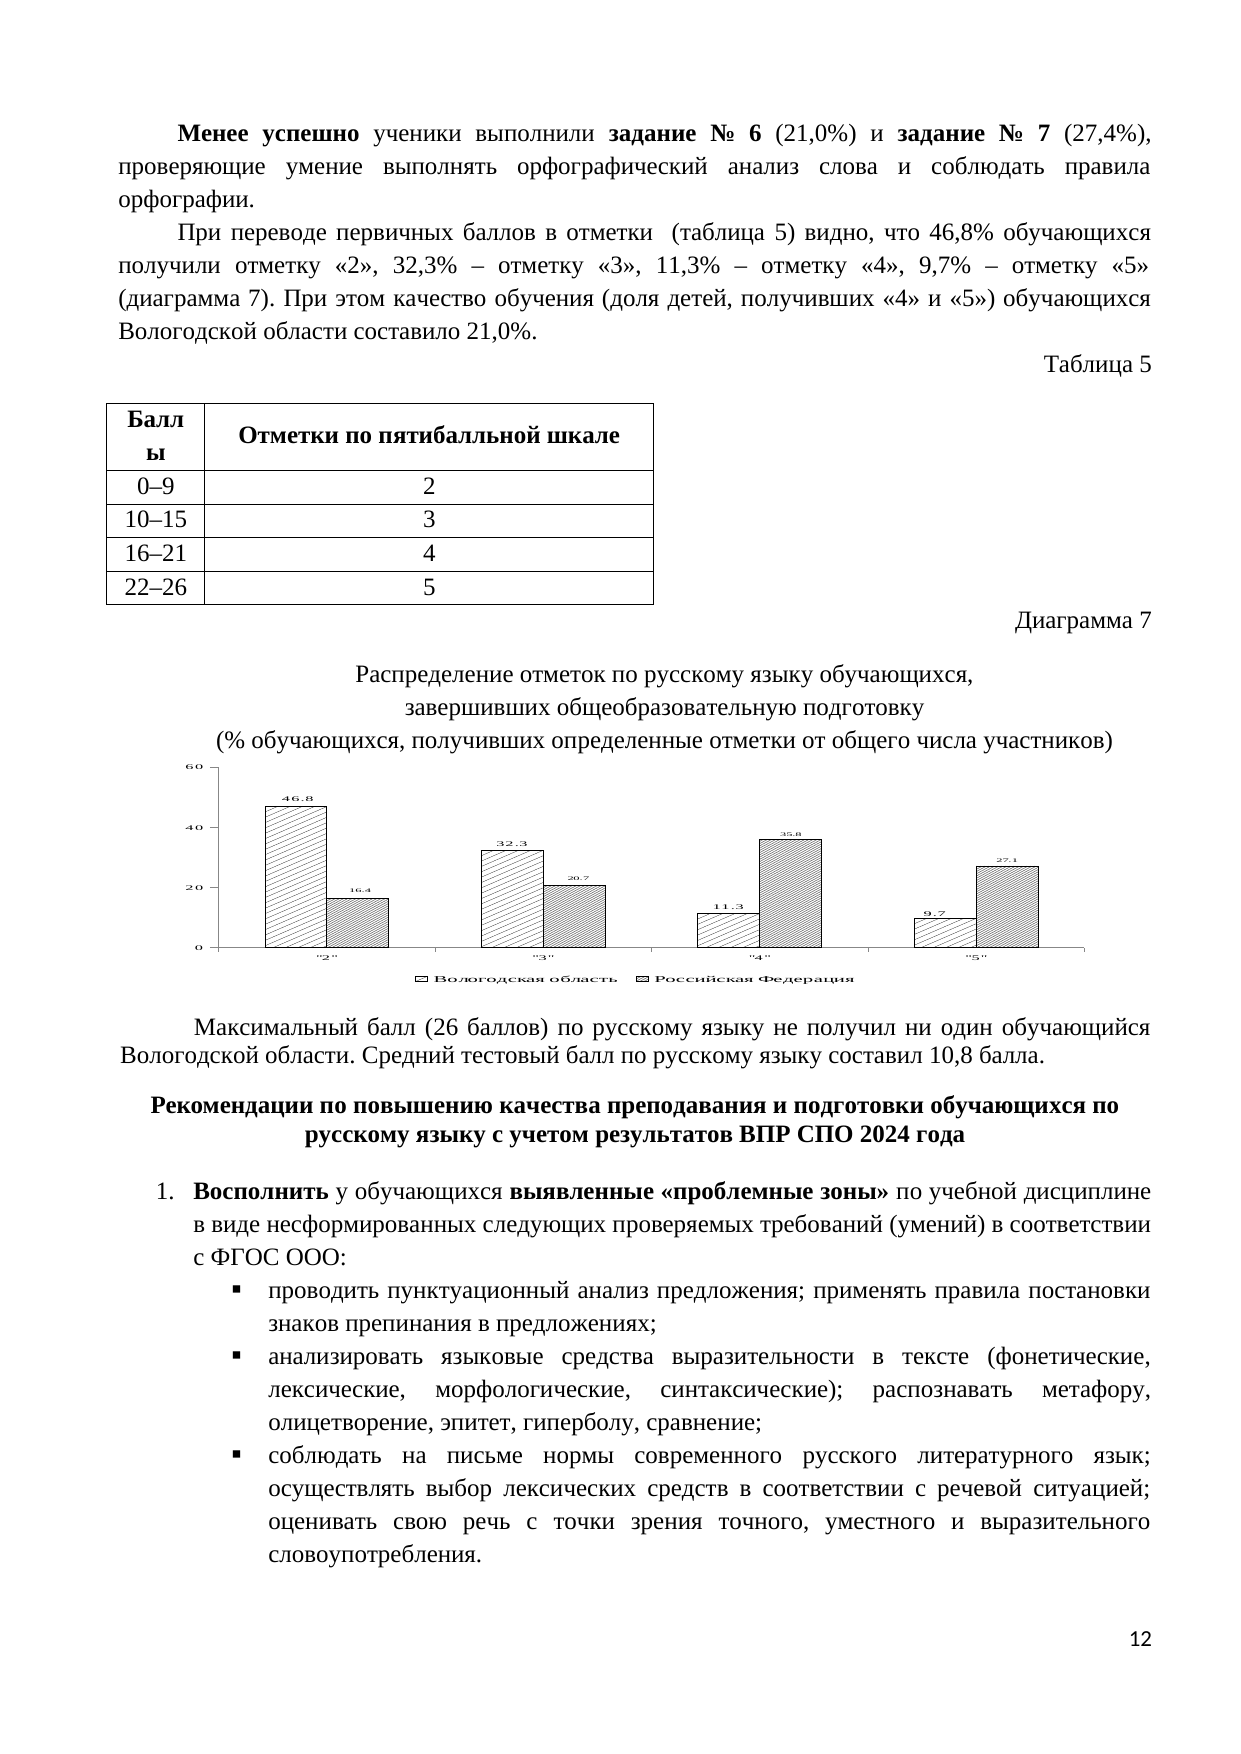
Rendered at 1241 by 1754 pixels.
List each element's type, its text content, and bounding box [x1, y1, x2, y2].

table_cell 0–9 [107, 471, 204, 503]
list анализировать языковые средства выразительности в тексте (фонетические, лексические, морфологические, синтаксические); распознавать метафору, олицетворение, эпитет, гиперболу, сравнение; [231, 1341, 1152, 1436]
text При переводе первичных баллов в отметки (таблица 5) видно, что 46,8% обучающихся получили отметку «2», 32,3% – отметку «3», 11,3% – отметку «4», 9,7% – отметку «5» (диаграмма 7). При этом качество обучения (доля детей, получивших «4» и «5») обучающихся Вологодской области составило 21,0%. [118, 217, 1152, 345]
table_cell 5 [205, 572, 653, 604]
text Рекомендации по повышению качества преподавания и подготовки обучающихся по русскому языку с учетом результатов ВПР СПО 2024 года [965, 1090, 1152, 1147]
text завершивших общеобразовательную подготовку [118, 692, 1152, 721]
table_cell 3 [205, 505, 653, 537]
table_header Отметки по пятибалльной шкале [205, 404, 653, 470]
text Максимальный балл (26 баллов) по русскому языку не получил ни один обучающийся Вологодской области. Средний тестовый балл по русскому языку составил 10,8 балла. [120, 1012, 1152, 1069]
text Таблица 5 [118, 349, 1152, 378]
text Распределение отметок по русскому языку обучающихся, [118, 659, 1152, 688]
text Рекомендации по повышению качества преподавания и подготовки обучающихся по русскому языку с учетом результатов ВПР СПО 2024 года [118, 1090, 353, 1147]
table_cell 2 [205, 471, 653, 503]
text Менее успешно ученики выполнили задание № 6 (21,0%) и задание № 7 (27,4%), проверяющие умение выполнять орфографический анализ слова и соблюдать правила орфографии. [118, 118, 1152, 213]
list соблюдать на письме нормы современного русского литературного язык; осуществлять выбор лексических средств в соответствии с речевой ситуацией; оценивать свою речь с точки зрения точного, уместного и выразительного словоупотребления. [231, 1440, 1152, 1568]
list Восполнить у обучающихся выявленные «проблемные зоны» по учебной дисциплине в виде несформированных следующих проверяемых требований (умений) в соответствии с ФГОС ООО: [156, 1176, 1152, 1271]
text Диаграмма 7 [118, 605, 1152, 634]
table_header Баллы [107, 404, 204, 470]
table_cell 10–15 [107, 505, 204, 537]
list проводить пунктуационный анализ предложения; применять правила постановки знаков препинания в предложениях; [231, 1275, 1152, 1337]
table_cell 4 [205, 538, 653, 571]
table_cell 22–26 [107, 572, 204, 604]
text (% обучающихся, получивших определенные отметки от общего числа участников) [118, 725, 1152, 754]
table_cell 16–21 [107, 538, 204, 571]
